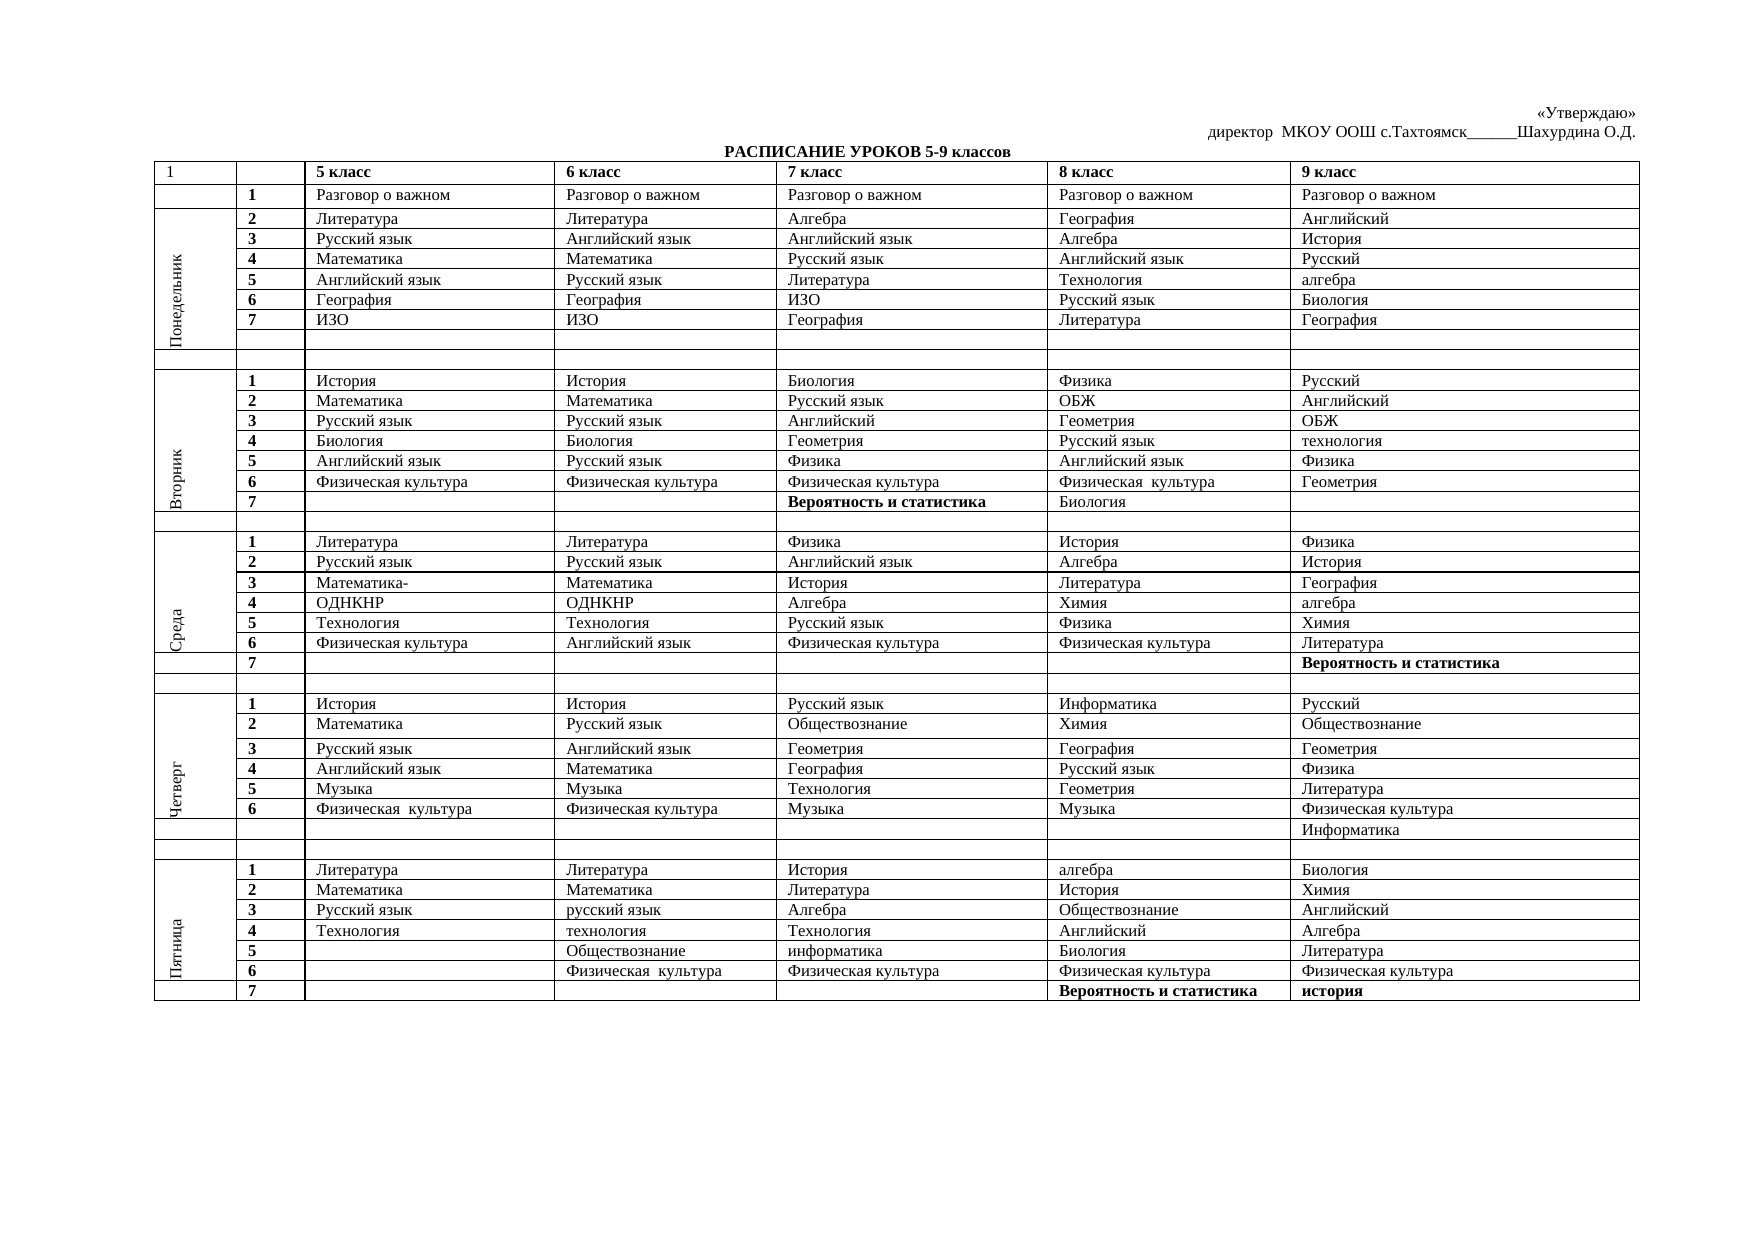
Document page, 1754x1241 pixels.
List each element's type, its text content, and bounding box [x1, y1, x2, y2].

table_cell История [777, 860, 1047, 879]
table_cell Разговор о важном [555, 185, 776, 208]
table_cell [306, 840, 554, 859]
table_cell История [555, 694, 776, 713]
table_cell Математика [555, 573, 776, 592]
table_cell [155, 653, 236, 672]
table_cell [1048, 653, 1290, 672]
table_cell [1048, 512, 1290, 531]
table_cell алгебра [1291, 593, 1639, 612]
table_cell Разговор о важном [1291, 185, 1639, 208]
table_cell Физика [1048, 613, 1290, 632]
table_header 5 класс [306, 162, 554, 184]
text «Утверждаю» [99, 103, 1636, 122]
table_cell Обществознание [1048, 900, 1290, 919]
table_cell [306, 350, 554, 369]
table_cell Биология [555, 431, 776, 450]
table_cell Английский [1048, 920, 1290, 939]
table_cell Физика [1291, 532, 1639, 551]
table_cell История [306, 694, 554, 713]
table_cell 5 [237, 779, 304, 798]
table_cell География [1291, 310, 1639, 329]
table_cell Литература [555, 209, 776, 228]
table_cell Геометрия [1048, 411, 1290, 430]
table_cell ИЗО [555, 310, 776, 329]
table_cell Биология [1048, 941, 1290, 960]
table_cell Математика [306, 249, 554, 268]
table_cell [1048, 674, 1290, 693]
table_cell Музыка [555, 779, 776, 798]
table_cell Химия [1048, 593, 1290, 612]
table_cell [155, 674, 236, 693]
table_cell 3 [237, 411, 304, 430]
table_cell Литература [1291, 633, 1639, 652]
table_cell Литература [555, 532, 776, 551]
table_cell История [1291, 229, 1639, 248]
table_cell История [1048, 880, 1290, 899]
table_cell [777, 330, 1047, 349]
table_cell Геометрия [777, 431, 1047, 450]
table_cell [1291, 350, 1639, 369]
table_cell Русский язык [555, 269, 776, 288]
table_cell Пятница [155, 860, 236, 980]
table_cell Обществознание [1291, 714, 1639, 737]
table_cell [777, 981, 1047, 1000]
table_cell Физическая культура [306, 633, 554, 652]
table_cell Четверг [155, 694, 236, 818]
table_cell Физическая культура [1048, 633, 1290, 652]
table_cell [306, 819, 554, 838]
table_cell Физическая культура [306, 799, 554, 818]
table_cell География [1291, 573, 1639, 592]
table_cell технология [555, 920, 776, 939]
table_cell География [777, 310, 1047, 329]
table_cell Русский язык [777, 249, 1047, 268]
table_cell 5 [237, 451, 304, 470]
table_cell Английский язык [555, 633, 776, 652]
table_cell Алгебра [1048, 552, 1290, 571]
table_cell Литература [777, 880, 1047, 899]
table_cell Химия [1291, 613, 1639, 632]
table_cell [237, 330, 304, 349]
table_cell 3 [237, 229, 304, 248]
table_cell 4 [237, 759, 304, 778]
table_header 1 [155, 162, 236, 184]
table_cell 2 [237, 552, 304, 571]
table_cell Разговор о важном [777, 185, 1047, 208]
table_cell Музыка [1048, 799, 1290, 818]
table_cell [777, 350, 1047, 369]
table_cell Физическая культура [555, 471, 776, 491]
table_cell ИЗО [777, 290, 1047, 309]
table_cell [237, 819, 304, 838]
table_cell [306, 961, 554, 980]
table_cell Технология [306, 613, 554, 632]
table_cell Английский язык [1048, 451, 1290, 470]
table_cell [1048, 330, 1290, 349]
table_cell 5 [237, 269, 304, 288]
table_cell ИЗО [306, 310, 554, 329]
table_cell 4 [237, 431, 304, 450]
table_cell Технология [777, 920, 1047, 939]
table_cell Физическая культура [1048, 471, 1290, 491]
table_cell Вероятность и статистика [1048, 981, 1290, 1000]
table_cell География [555, 290, 776, 309]
table_cell Физика [1291, 451, 1639, 470]
table_cell 1 [237, 694, 304, 713]
table_cell Разговор о важном [306, 185, 554, 208]
table_cell Обществознание [555, 941, 776, 960]
table_cell Геометрия [1048, 779, 1290, 798]
table_cell Русский язык [555, 411, 776, 430]
table_cell [155, 185, 236, 208]
table_cell 4 [237, 593, 304, 612]
table_cell [555, 840, 776, 859]
table_cell [237, 840, 304, 859]
table_cell алгебра [1291, 269, 1639, 288]
table_cell Понедельник [155, 209, 236, 349]
table_header 8 класс [1048, 162, 1290, 184]
table_cell Вероятность и статистика [1291, 653, 1639, 672]
table_cell Английский язык [306, 759, 554, 778]
table_cell Технология [555, 613, 776, 632]
table_cell Русский язык [777, 613, 1047, 632]
table_cell русский язык [555, 900, 776, 919]
table_cell информатика [777, 941, 1047, 960]
table_cell Русский [1291, 370, 1639, 389]
table_cell Химия [1048, 714, 1290, 737]
table_cell Биология [777, 370, 1047, 389]
table_cell Английский язык [306, 451, 554, 470]
table_header 9 класс [1291, 162, 1639, 184]
table_cell История [1048, 532, 1290, 551]
table_cell Английский язык [306, 269, 554, 288]
table_cell [155, 981, 236, 1000]
table_cell [777, 840, 1047, 859]
table_cell 6 [237, 961, 304, 980]
table_cell Геометрия [777, 739, 1047, 758]
table_cell История [777, 573, 1047, 592]
table_cell 6 [237, 471, 304, 491]
table_cell 7 [237, 310, 304, 329]
table_cell [306, 941, 554, 960]
table_cell Физическая культура [777, 961, 1047, 980]
table_cell Технология [777, 779, 1047, 798]
table_cell Алгебра [777, 593, 1047, 612]
table_cell 6 [237, 633, 304, 652]
table_cell 3 [237, 900, 304, 919]
table_cell [306, 981, 554, 1000]
table_cell Физика [1291, 759, 1639, 778]
table_cell 7 [237, 492, 304, 511]
table_cell Физическая культура [306, 471, 554, 491]
table_cell Русский [1291, 249, 1639, 268]
table_cell Информатика [1048, 694, 1290, 713]
table_cell Биология [1291, 860, 1639, 879]
table_cell Английский [777, 411, 1047, 430]
table_cell Русский язык [306, 411, 554, 430]
table_cell Физика [777, 532, 1047, 551]
table_cell [1048, 819, 1290, 838]
table_cell Алгебра [777, 900, 1047, 919]
table_cell Английский [1291, 900, 1639, 919]
table_cell Английский язык [777, 552, 1047, 571]
table_cell Обществознание [777, 714, 1047, 737]
table_cell [555, 674, 776, 693]
table_cell Физическая культура [1048, 961, 1290, 980]
table_cell Русский язык [306, 739, 554, 758]
table_cell [555, 512, 776, 531]
text РАСПИСАНИЕ УРОКОВ 5-9 классов [99, 141, 1636, 161]
table_cell 1 [237, 532, 304, 551]
table_cell Математика [306, 391, 554, 410]
table_cell [777, 653, 1047, 672]
table_cell Вторник [155, 370, 236, 511]
table_cell Физическая культура [1291, 799, 1639, 818]
table_cell [155, 819, 236, 838]
table_cell Русский язык [777, 391, 1047, 410]
table_cell [306, 330, 554, 349]
table_cell Русский язык [555, 451, 776, 470]
table_cell [555, 981, 776, 1000]
table_cell Русский язык [555, 552, 776, 571]
table_cell Литература [1048, 310, 1290, 329]
table_cell [777, 819, 1047, 838]
table_cell Математика [306, 880, 554, 899]
table_cell [306, 653, 554, 672]
table_cell Русский язык [306, 900, 554, 919]
table_cell [1048, 350, 1290, 369]
table_cell Английский язык [555, 739, 776, 758]
table_cell 1 [237, 185, 304, 208]
table_cell Среда [155, 532, 236, 652]
table_cell Математика [306, 714, 554, 737]
table_cell История [1291, 552, 1639, 571]
table_cell 2 [237, 391, 304, 410]
table_cell [1291, 674, 1639, 693]
table_cell 1 [237, 860, 304, 879]
table_cell Русский язык [1048, 431, 1290, 450]
table_cell Английский язык [1048, 249, 1290, 268]
table_cell [306, 674, 554, 693]
table_cell 4 [237, 920, 304, 939]
table_cell ОДНКНР [306, 593, 554, 612]
table_cell [306, 512, 554, 531]
table_cell [306, 492, 554, 511]
table_header 7 класс [777, 162, 1047, 184]
table_cell Физическая культура [555, 799, 776, 818]
table_cell Физическая культура [1291, 961, 1639, 980]
table_cell технология [1291, 431, 1639, 450]
table_cell 2 [237, 880, 304, 899]
table_cell История [555, 370, 776, 389]
table_cell Физика [777, 451, 1047, 470]
table_cell Вероятность и статистика [777, 492, 1047, 511]
table_cell ОБЖ [1291, 411, 1639, 430]
table_cell [555, 653, 776, 672]
table_cell 5 [237, 941, 304, 960]
table_cell [1291, 492, 1639, 511]
table_cell [1291, 330, 1639, 349]
table_cell Литература [1291, 779, 1639, 798]
table_cell ОБЖ [1048, 391, 1290, 410]
table_cell [237, 674, 304, 693]
table_cell Английский [1291, 209, 1639, 228]
table_cell алгебра [1048, 860, 1290, 879]
table_cell Литература [306, 209, 554, 228]
table_cell Музыка [306, 779, 554, 798]
table_cell Английский язык [555, 229, 776, 248]
table_cell история [1291, 981, 1639, 1000]
table_cell [555, 819, 776, 838]
table_cell Информатика [1291, 819, 1639, 838]
table_cell География [306, 290, 554, 309]
table_cell [237, 512, 304, 531]
table_cell [1048, 840, 1290, 859]
table_cell [155, 350, 236, 369]
table_cell Физическая культура [555, 961, 776, 980]
table_cell Английский [1291, 391, 1639, 410]
table_cell Литература [555, 860, 776, 879]
table_cell ОДНКНР [555, 593, 776, 612]
table_cell Физика [1048, 370, 1290, 389]
table_cell 2 [237, 714, 304, 737]
table_cell 2 [237, 209, 304, 228]
table_cell Физическая культура [777, 633, 1047, 652]
table_cell 6 [237, 290, 304, 309]
table_cell Математика [555, 391, 776, 410]
table_cell Алгебра [777, 209, 1047, 228]
table_cell Биология [306, 431, 554, 450]
table_cell Алгебра [1048, 229, 1290, 248]
table_cell Русский язык [555, 714, 776, 737]
table_cell Русский язык [306, 229, 554, 248]
table_cell 5 [237, 613, 304, 632]
table_cell Математика [555, 759, 776, 778]
table_cell Литература [306, 532, 554, 551]
table_cell География [1048, 209, 1290, 228]
table_cell [777, 512, 1047, 531]
table_cell 7 [237, 981, 304, 1000]
table_cell Русский [1291, 694, 1639, 713]
table_cell География [1048, 739, 1290, 758]
table_cell Алгебра [1291, 920, 1639, 939]
table_cell Биология [1048, 492, 1290, 511]
table_cell Математика [555, 880, 776, 899]
table_cell География [777, 759, 1047, 778]
table_cell [777, 674, 1047, 693]
table_cell [1291, 840, 1639, 859]
table_cell 4 [237, 249, 304, 268]
table_cell Геометрия [1291, 739, 1639, 758]
table_cell [555, 492, 776, 511]
table_cell Математика- [306, 573, 554, 592]
table_cell 3 [237, 573, 304, 592]
table_cell Математика [555, 249, 776, 268]
table_cell 6 [237, 799, 304, 818]
table_cell [237, 350, 304, 369]
table_cell Технология [1048, 269, 1290, 288]
table_cell Литература [1291, 941, 1639, 960]
table_cell [155, 512, 236, 531]
table_cell Разговор о важном [1048, 185, 1290, 208]
table_cell Химия [1291, 880, 1639, 899]
table_cell [555, 330, 776, 349]
table_header [237, 162, 304, 184]
table_cell Русский язык [777, 694, 1047, 713]
table_cell Литература [777, 269, 1047, 288]
table_cell Музыка [777, 799, 1047, 818]
table_cell Литература [1048, 573, 1290, 592]
table_cell [555, 350, 776, 369]
table_header 6 класс [555, 162, 776, 184]
table_cell История [306, 370, 554, 389]
text директор МКОУ ООШ с.Тахтоямск______Шахурдина О.Д. [99, 122, 1636, 141]
table_cell [1291, 512, 1639, 531]
table_cell Геометрия [1291, 471, 1639, 491]
table_cell Русский язык [306, 552, 554, 571]
table_cell Литература [306, 860, 554, 879]
table_cell Технология [306, 920, 554, 939]
table_cell Биология [1291, 290, 1639, 309]
table_cell Русский язык [1048, 290, 1290, 309]
table_cell Английский язык [777, 229, 1047, 248]
table_cell 7 [237, 653, 304, 672]
table_cell Русский язык [1048, 759, 1290, 778]
table_cell 1 [237, 370, 304, 389]
table_cell 3 [237, 739, 304, 758]
table_cell [155, 840, 236, 859]
table_cell Физическая культура [777, 471, 1047, 491]
